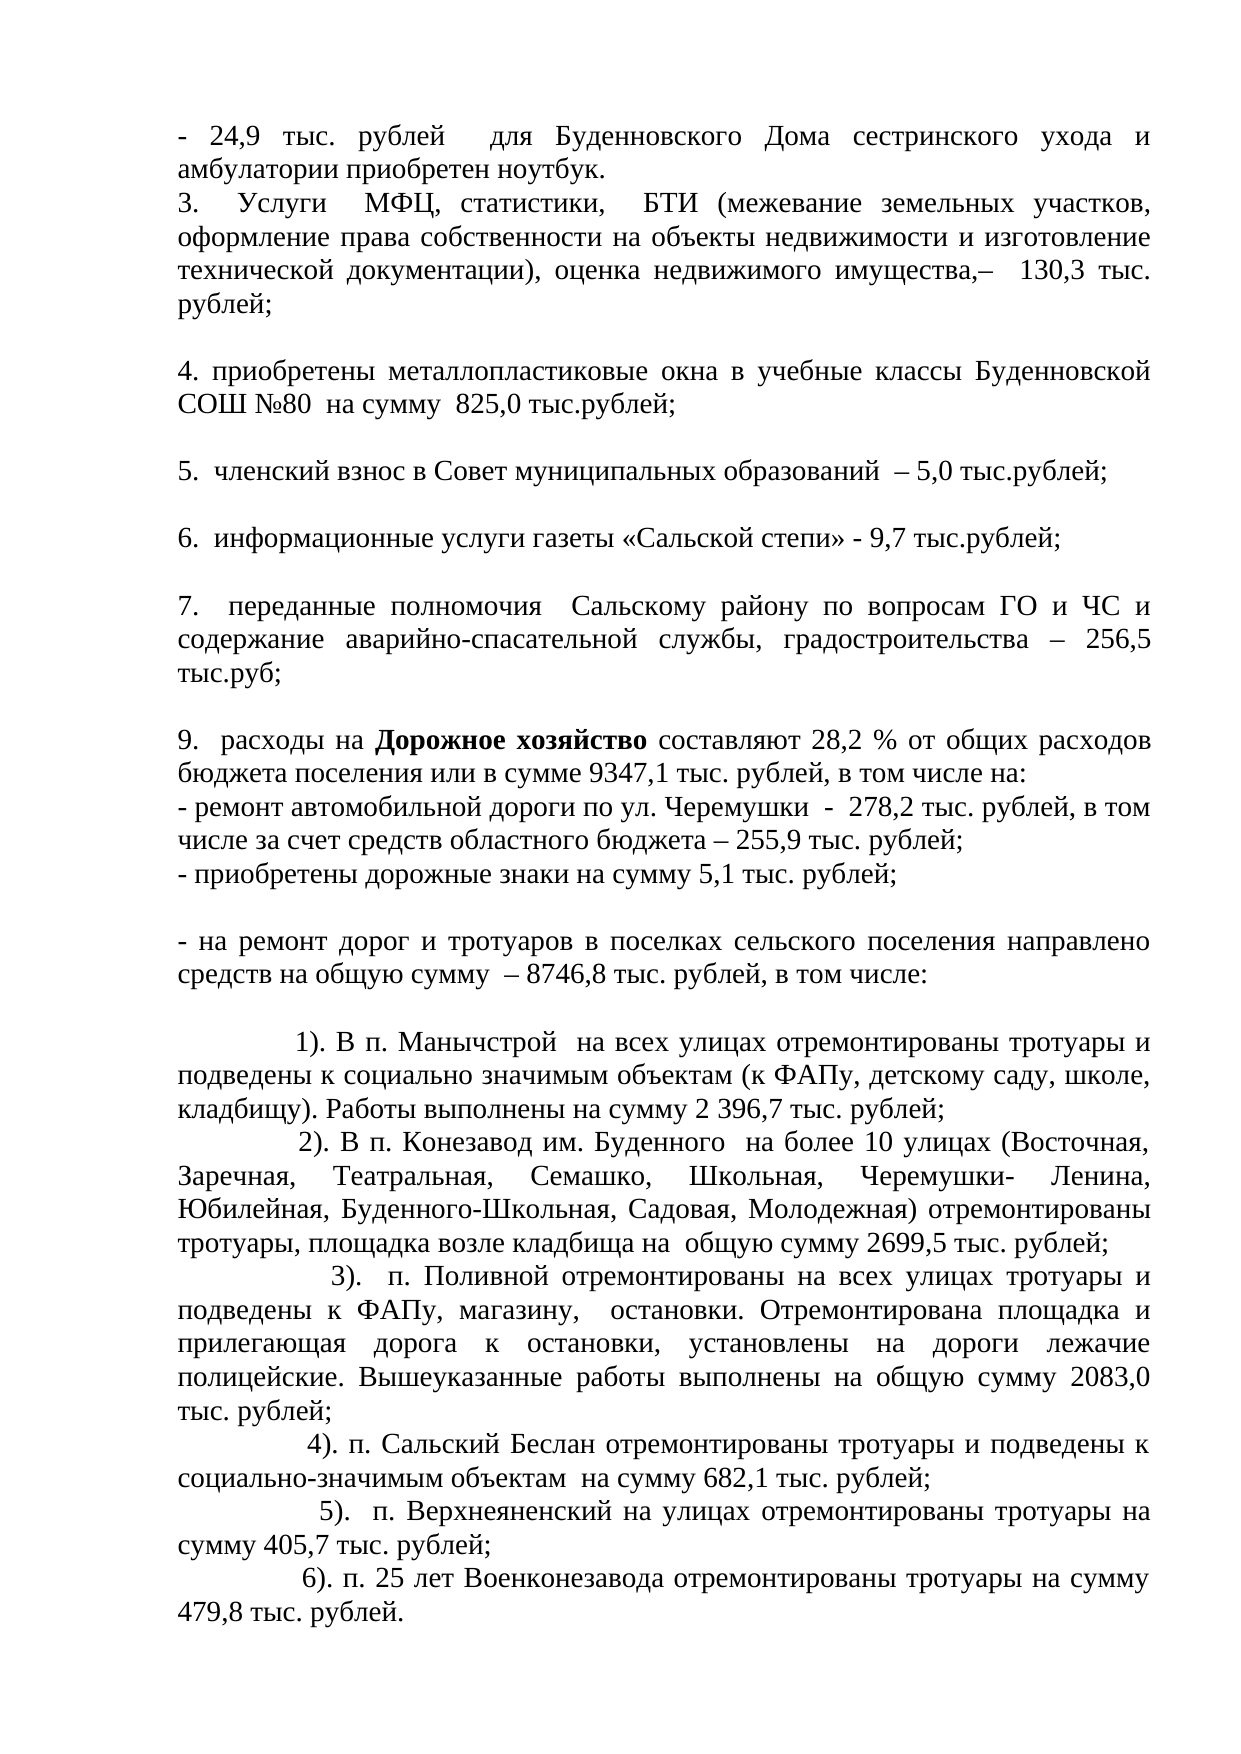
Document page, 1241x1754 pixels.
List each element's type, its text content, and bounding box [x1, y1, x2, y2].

text 5). п. Верхнеяненский на улицах отремонтированы тротуары на сумму 405,7 тыс. рублей; [177, 1493, 1152, 1560]
text 4. приобретены металлопластиковые окна в учебные классы Буденновской СОШ №80 на сумму 825,0 тыс.рублей; [177, 353, 1152, 420]
text 2). В п. Конезавод им. Буденного на более 10 улицах (Восточная, Заречная, Театральная, Семашко, Школьная, Черемушки- Ленина, Юбилейная, Буденного-Школьная, Садовая, Молодежная) отремонтированы тротуары, площадка возле кладбища на общую сумму 2699,5 тыс. рублей; [177, 1124, 1152, 1258]
text 9. расходы на Дорожное хозяйство составляют 28,2 % от общих расходов бюджета поселения или в сумме 9347,1 тыс. рублей, в том числе на: [177, 722, 1152, 789]
text - приобретены дорожные знаки на сумму 5,1 тыс. рублей; [177, 856, 1152, 889]
text 4). п. Сальский Беслан отремонтированы тротуары и подведены к социально-значимым объектам на сумму 682,1 тыс. рублей; [177, 1426, 1152, 1493]
text - ремонт автомобильной дороги по ул. Черемушки - 278,2 тыс. рублей, в том числе за счет средств областного бюджета – 255,9 тыс. рублей; [177, 789, 1152, 856]
text - 24,9 тыс. рублей для Буденновского Дома сестринского ухода и амбулатории приобретен ноутбук. [177, 118, 1152, 185]
text 6). п. 25 лет Военконезавода отремонтированы тротуары на сумму 479,8 тыс. рублей. [177, 1560, 1152, 1627]
text - на ремонт дорог и тротуаров в поселках сельского поселения направлено средств на общую сумму – 8746,8 тыс. рублей, в том числе: [177, 923, 1152, 990]
text 6. информационные услуги газеты «Сальской степи» - 9,7 тыс.рублей; [177, 521, 1152, 554]
text 3. Услуги МФЦ, статистики, БТИ (межевание земельных участков, оформление права собственности на объекты недвижимости и изготовление технической документации), оценка недвижимого имущества,– 130,3 тыс. рублей; [177, 185, 1152, 319]
text 5. членский взнос в Совет муниципальных образований – 5,0 тыс.рублей; [177, 453, 1152, 487]
text 7. переданные полномочия Сальскому району по вопросам ГО и ЧС и содержание аварийно-спасательной службы, градостроительства – 256,5 тыс.руб; [177, 588, 1152, 688]
text 3). п. Поливной отремонтированы на всех улицах тротуары и подведены к ФАПу, магазину, остановки. Отремонтирована площадка и прилегающая дорога к остановки, установлены на дороги лежачие полицейские. Вышеуказанные работы выполнены на общую сумму 2083,0 тыс. рублей; [177, 1258, 1152, 1426]
text 1). В п. Манычстрой на всех улицах отремонтированы тротуары и подведены к социально значимым объектам (к ФАПу, детскому саду, школе, кладбищу). Работы выполнены на сумму 2 396,7 тыс. рублей; [177, 1024, 1152, 1124]
